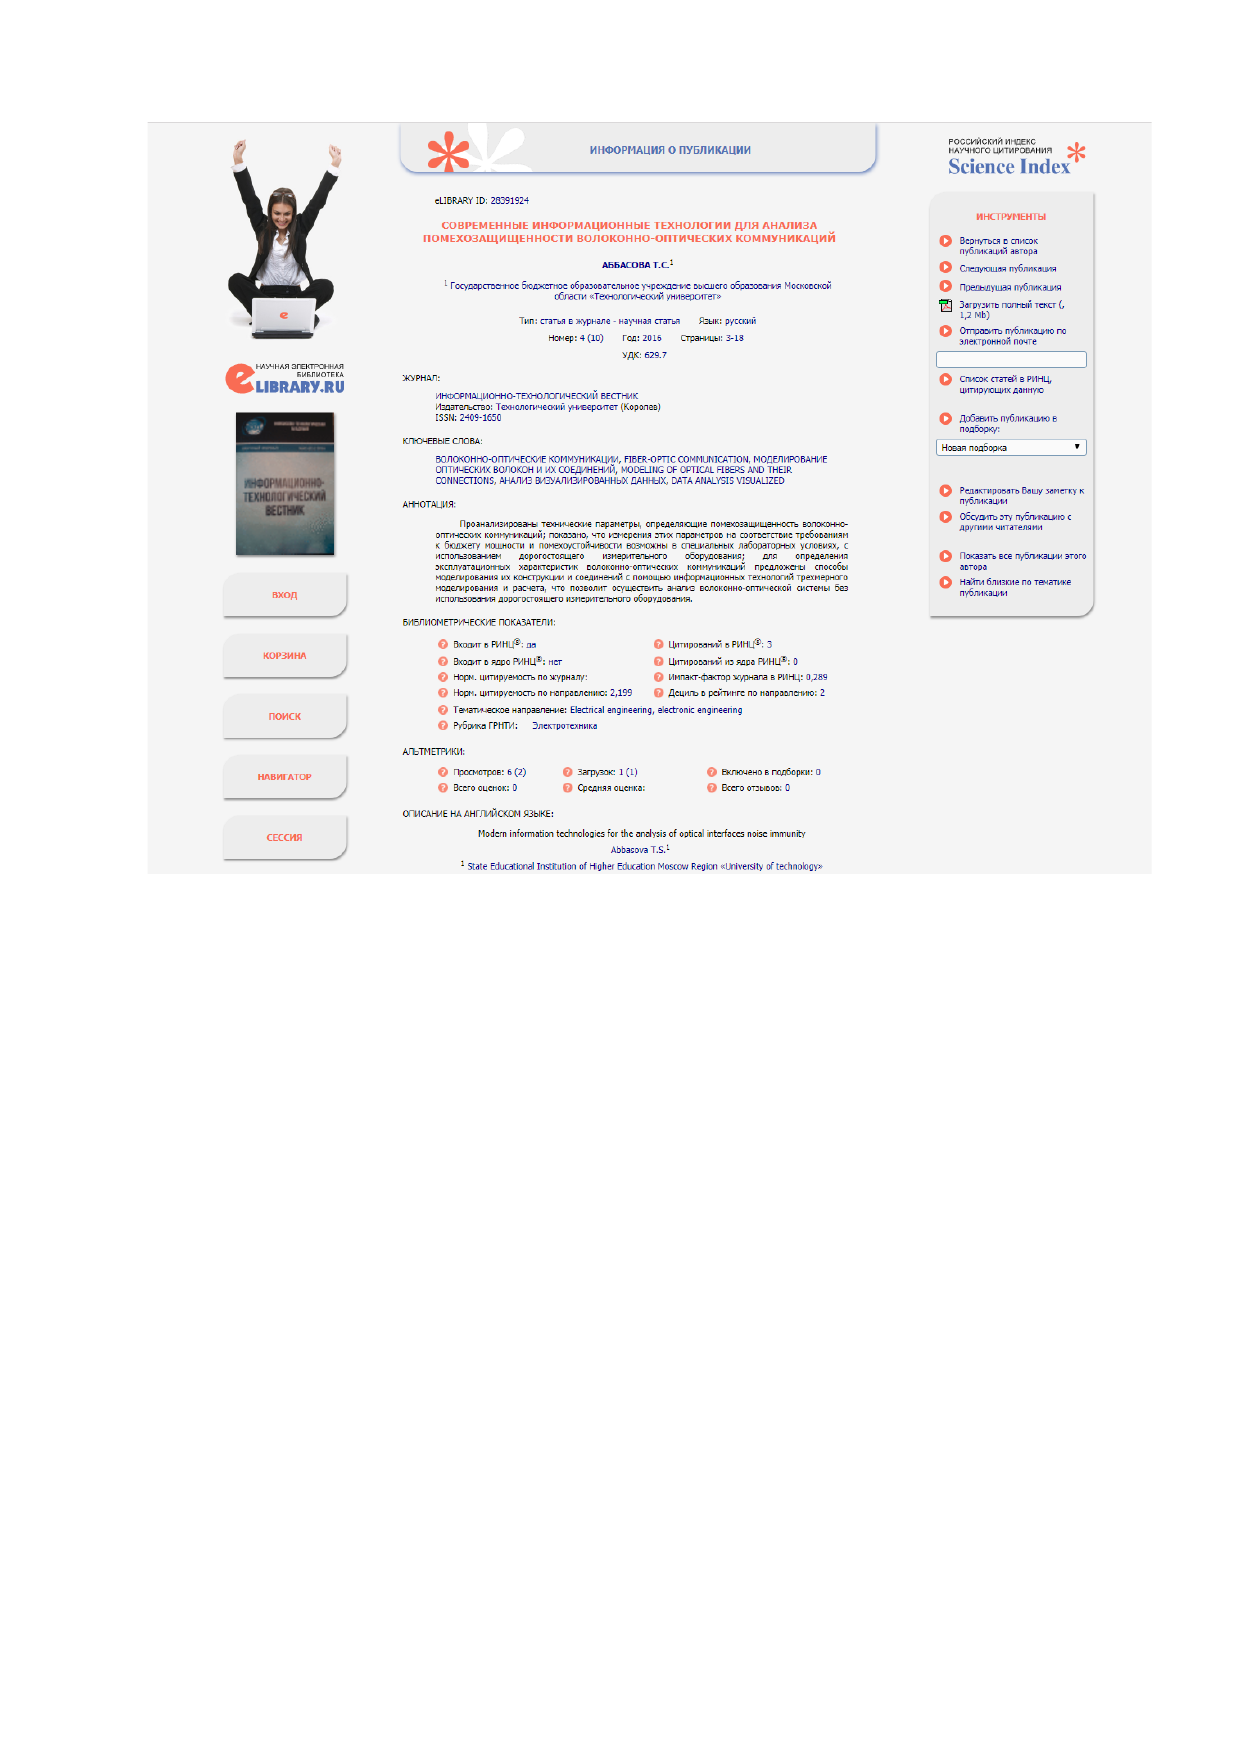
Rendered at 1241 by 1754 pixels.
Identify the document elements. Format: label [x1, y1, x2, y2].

picture [147, 118, 1152, 874]
